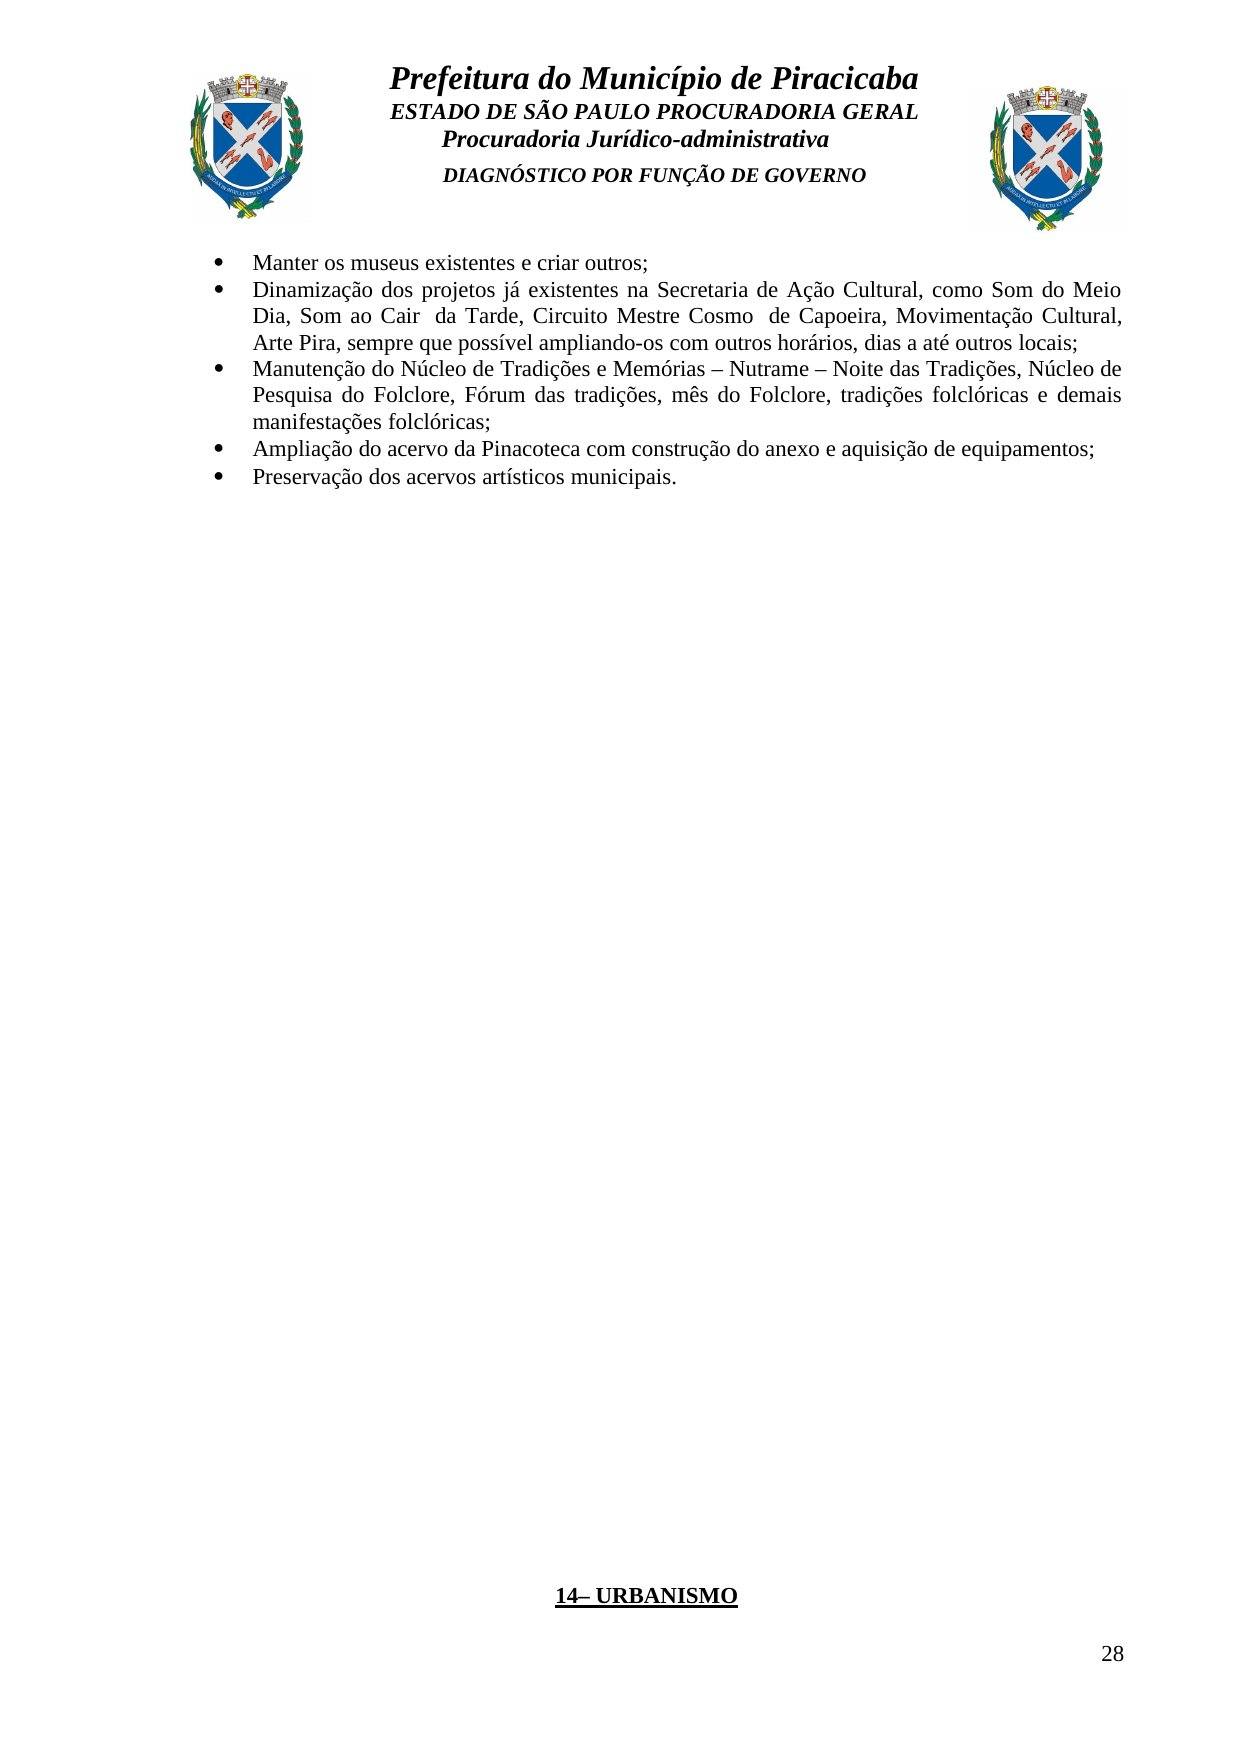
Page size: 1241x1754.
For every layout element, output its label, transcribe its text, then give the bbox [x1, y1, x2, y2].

subtitle 14– URBANISMO [555, 1582, 1134, 1608]
list Manter os museus existentes e criar outros; [214, 248, 1134, 276]
list Preservação dos acervos artísticos municipais. [214, 462, 1134, 490]
list Manutenção do Núcleo de Tradições e Memórias – Nutrame – Noite das Tradições, Núcleo de Pesquisa do Folclore, Fórum das tradições, mês do Folclore, tradições folclóricas e demais manifestações folclóricas; [215, 355, 1123, 434]
list Dinamização dos projetos já existentes na Secretaria de Ação Cultural, como Som do Meio Dia, Som ao Cair da Tarde, Circuito Mestre Cosmo de Capoeira, Movimentação Cultural, Arte Pira, sempre que possível ampliando-os com outros horários, dias a até outros locais; [215, 276, 1123, 355]
picture [964, 86, 1128, 234]
picture [189, 74, 312, 222]
list Ampliação do acervo da Pinacoteca com construção do anexo e aquisição de equipamentos; [214, 434, 1134, 462]
